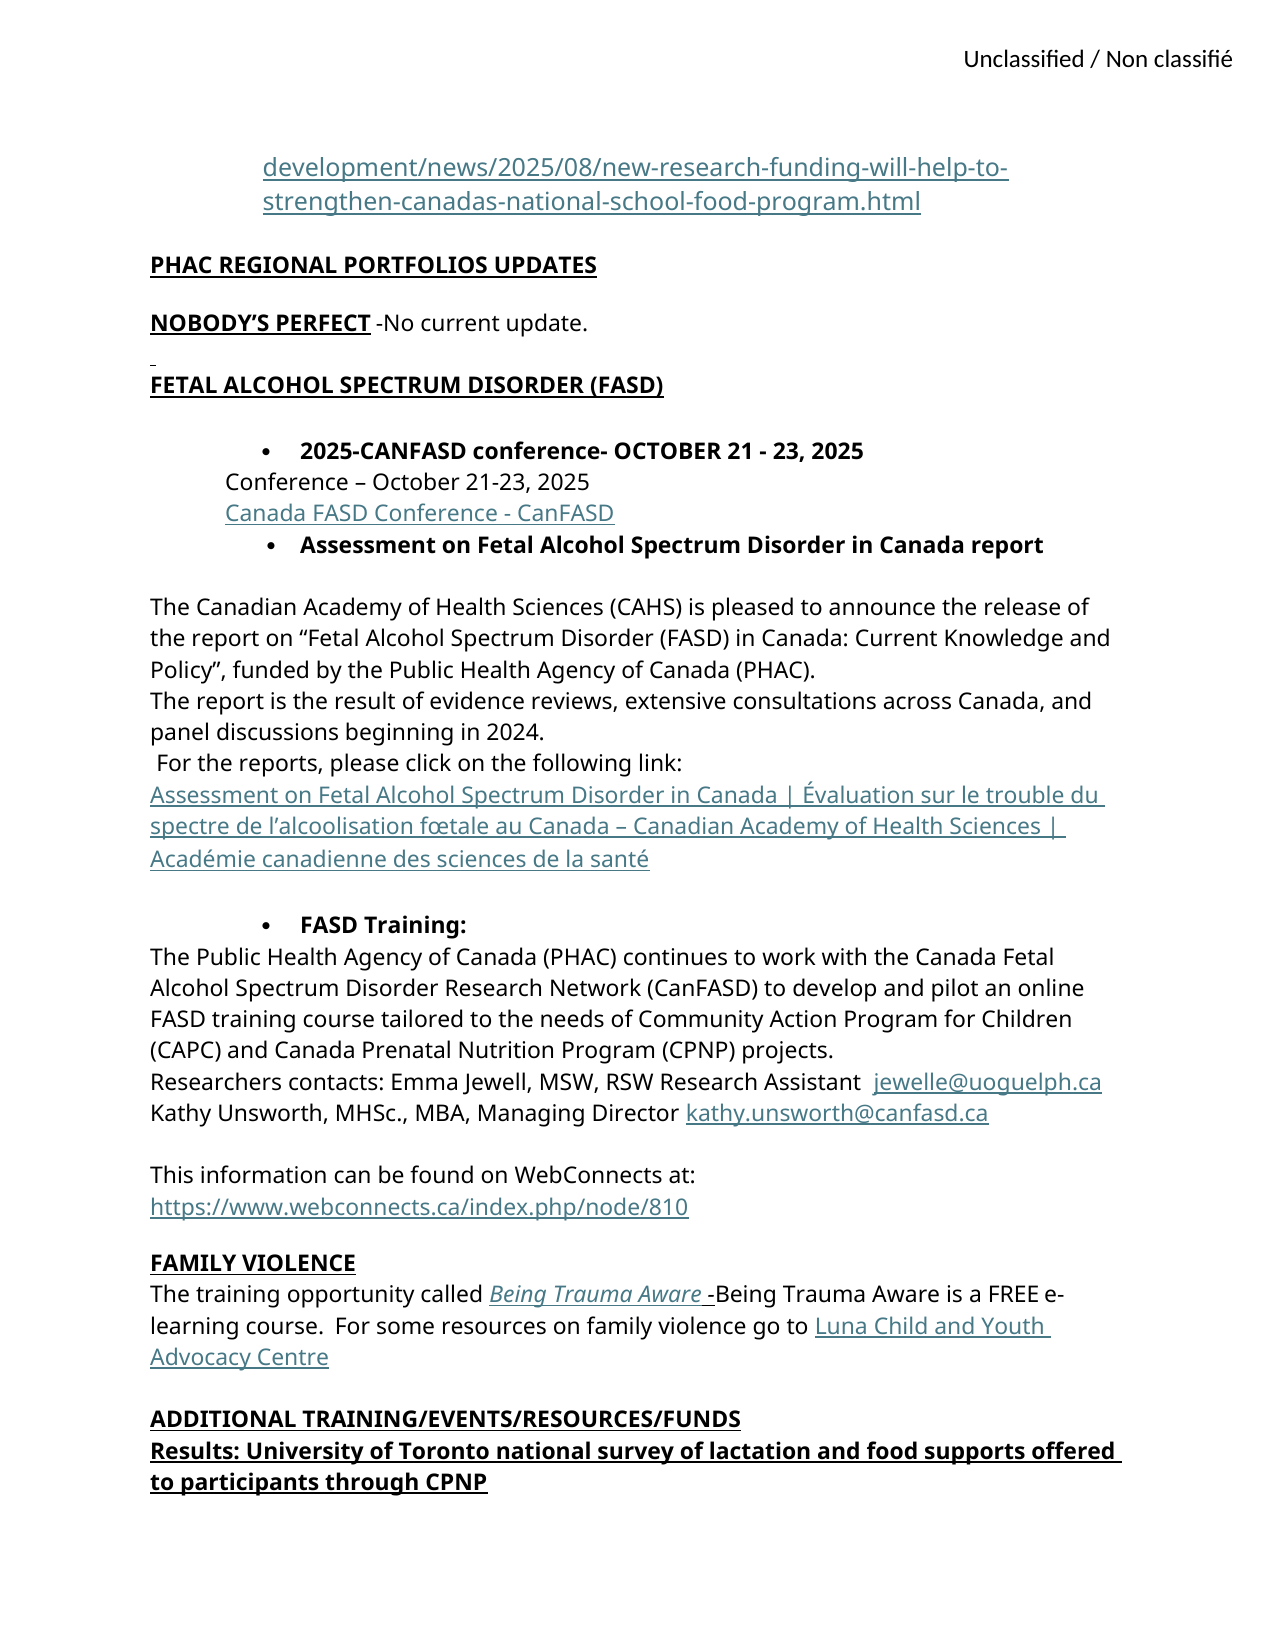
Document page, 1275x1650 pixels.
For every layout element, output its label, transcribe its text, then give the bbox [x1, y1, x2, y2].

text The training opportunity called Being Trauma Aware -Being Trauma Aware is a FREE e-learning course. For some resources on family violence go to Luna Child and Youth Advocacy Centre [150, 1278, 1125, 1372]
text Canada FASD Conference - CanFASD [225, 497, 1125, 528]
text This information can be found on WebConnects at: https://www.webconnects.ca/index.php/node/810 [150, 1159, 1125, 1222]
text ADDITIONAL TRAINING/EVENTS/RESOURCES/FUNDS [150, 1403, 1125, 1435]
text FETAL ALCOHOL SPECTRUM DISORDER (FASD) [150, 369, 1125, 401]
list Assessment on Fetal Alcohol Spectrum Disorder in Canada report [267, 528, 1125, 560]
text Results: University of Toronto national survey of lactation and food supports offered to participants through CPNP [150, 1435, 1125, 1497]
text FAMILY VIOLENCE [150, 1247, 1125, 1278]
text Assessment on Fetal Alcohol Spectrum Disorder in Canada | Évaluation sur le trouble du spectre de l’alcoolisation fœtale au Canada – Canadian Academy of Health Sciences | Académie canadienne des sciences de la santé [150, 778, 1125, 875]
text PHAC REGIONAL PORTFOLIOS UPDATES [150, 249, 1125, 281]
text Researchers contacts: Emma Jewell, MSW, RSW Research Assistant jewelle@uoguelph.ca [150, 1065, 1125, 1097]
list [262, 150, 1125, 218]
text The Public Health Agency of Canada (PHAC) continues to work with the Canada Fetal Alcohol Spectrum Disorder Research Network (CanFASD) to develop and pilot an online FASD training course tailored to the needs of Community Action Program for Children (CAPC) and Canada Prenatal Nutrition Program (CPNP) projects. [150, 940, 1125, 1065]
text Conference – October 21-23, 2025 [150, 466, 1125, 497]
text Kathy Unsworth, MHSc., MBA, Managing Director kathy.unsworth@canfasd.ca [150, 1097, 1125, 1128]
text NOBODY’S PERFECT -No current update. [150, 307, 1125, 338]
list FASD Training: [262, 909, 1125, 940]
text The Canadian Academy of Health Sciences (CAHS) is pleased to announce the release of the report on “Fetal Alcohol Spectrum Disorder (FASD) in Canada: Current Knowledge and Policy”, funded by the Public Health Agency of Canada (PHAC). [150, 591, 1125, 685]
text For the reports, please click on the following link: [150, 747, 1125, 778]
text The report is the result of evidence reviews, extensive consultations across Canada, and panel discussions beginning in 2024. [150, 685, 1125, 747]
list 2025-CANFASD conference- OCTOBER 21 - 23, 2025 [262, 435, 1125, 466]
